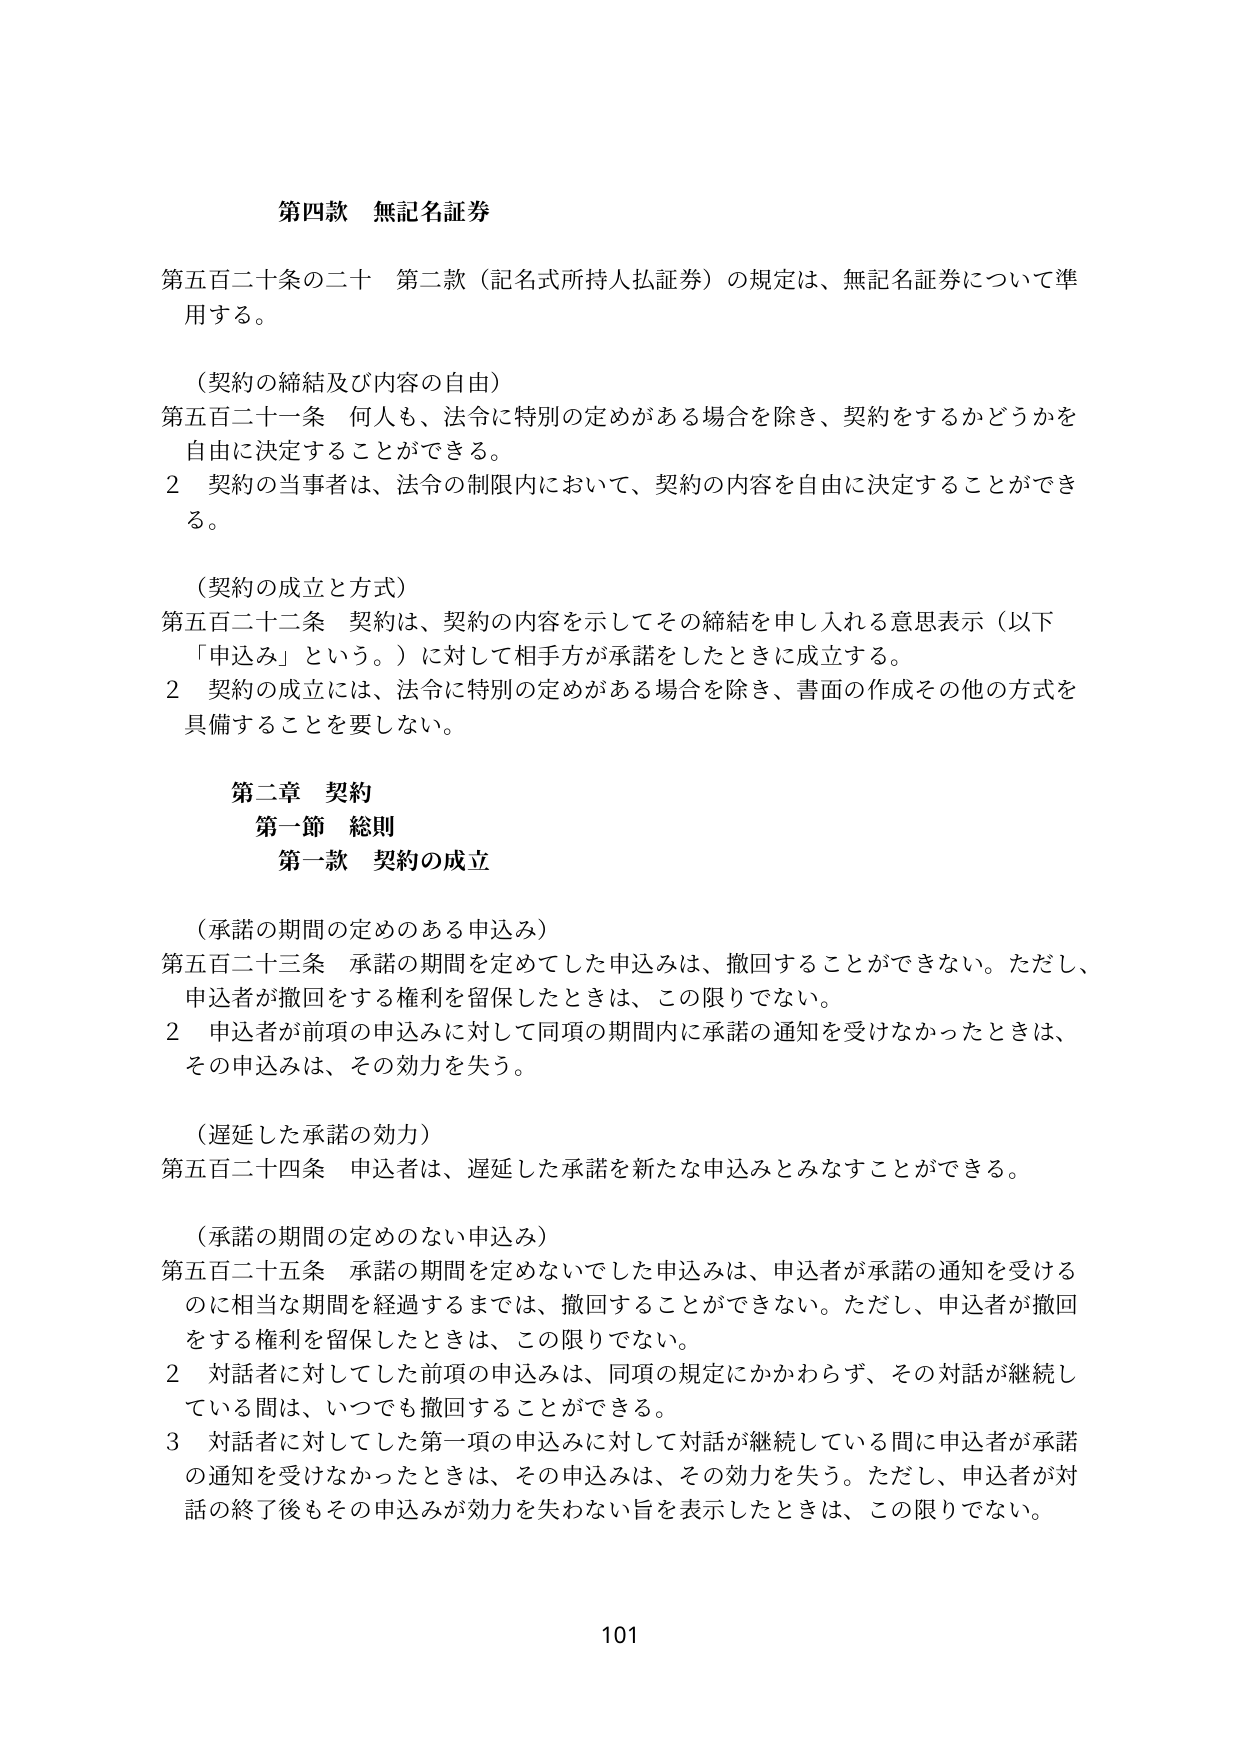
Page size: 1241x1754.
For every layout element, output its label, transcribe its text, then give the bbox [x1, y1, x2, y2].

text 第五百二十三条 承諾の期間を定めてした申込みは、撤回することができない。ただし、申込者が撤回をする権利を留保したときは、この限りでない。 [161, 945, 1079, 1014]
text （遅延した承諾の効力） [184, 1116, 1079, 1150]
text ３ 対話者に対してした第一項の申込みに対して対話が継続している間に申込者が承諾の通知を受けなかったときは、その申込みは、その効力を失う。ただし、申込者が対話の終了後もその申込みが効力を失わない旨を表示したときは、この限りでない。 [161, 1424, 1079, 1526]
text （承諾の期間の定めのある申込み） [184, 911, 1079, 945]
text ２ 契約の成立には、法令に特別の定めがある場合を除き、書面の作成その他の方式を具備することを要しない。 [161, 672, 1079, 740]
text 第五百二十二条 契約は、契約の内容を示してその締結を申し入れる意思表示（以下「申込み」という。）に対して相手方が承諾をしたときに成立する。 [161, 604, 1079, 672]
text 第五百二十一条 何人も、法令に特別の定めがある場合を除き、契約をするかどうかを自由に決定することができる。 [161, 399, 1079, 467]
text 第五百二十五条 承諾の期間を定めないでした申込みは、申込者が承諾の通知を受けるのに相当な期間を経過するまでは、撤回することができない。ただし、申込者が撤回をする権利を留保したときは、この限りでない。 [161, 1253, 1079, 1355]
text （契約の成立と方式） [184, 569, 1079, 604]
text 第一節 総則 [253, 809, 1079, 843]
text ２ 申込者が前項の申込みに対して同項の期間内に承諾の通知を受けなかったときは、その申込みは、その効力を失う。 [161, 1014, 1079, 1082]
text 第五百二十条の二十 第二款（記名式所持人払証券）の規定は、無記名証券について準用する。 [161, 262, 1079, 330]
text 第四款 無記名証券 [276, 194, 1079, 228]
text （契約の締結及び内容の自由） [184, 364, 1079, 399]
text 第二章 契約 [230, 774, 1079, 809]
text ２ 対話者に対してした前項の申込みは、同項の規定にかかわらず、その対話が継続している間は、いつでも撤回することができる。 [161, 1355, 1079, 1424]
text （承諾の期間の定めのない申込み） [184, 1219, 1079, 1253]
text 第一款 契約の成立 [276, 843, 1079, 877]
text 第五百二十四条 申込者は、遅延した承諾を新たな申込みとみなすことができる。 [161, 1150, 1079, 1184]
text ２ 契約の当事者は、法令の制限内において、契約の内容を自由に決定することができる。 [161, 467, 1079, 535]
